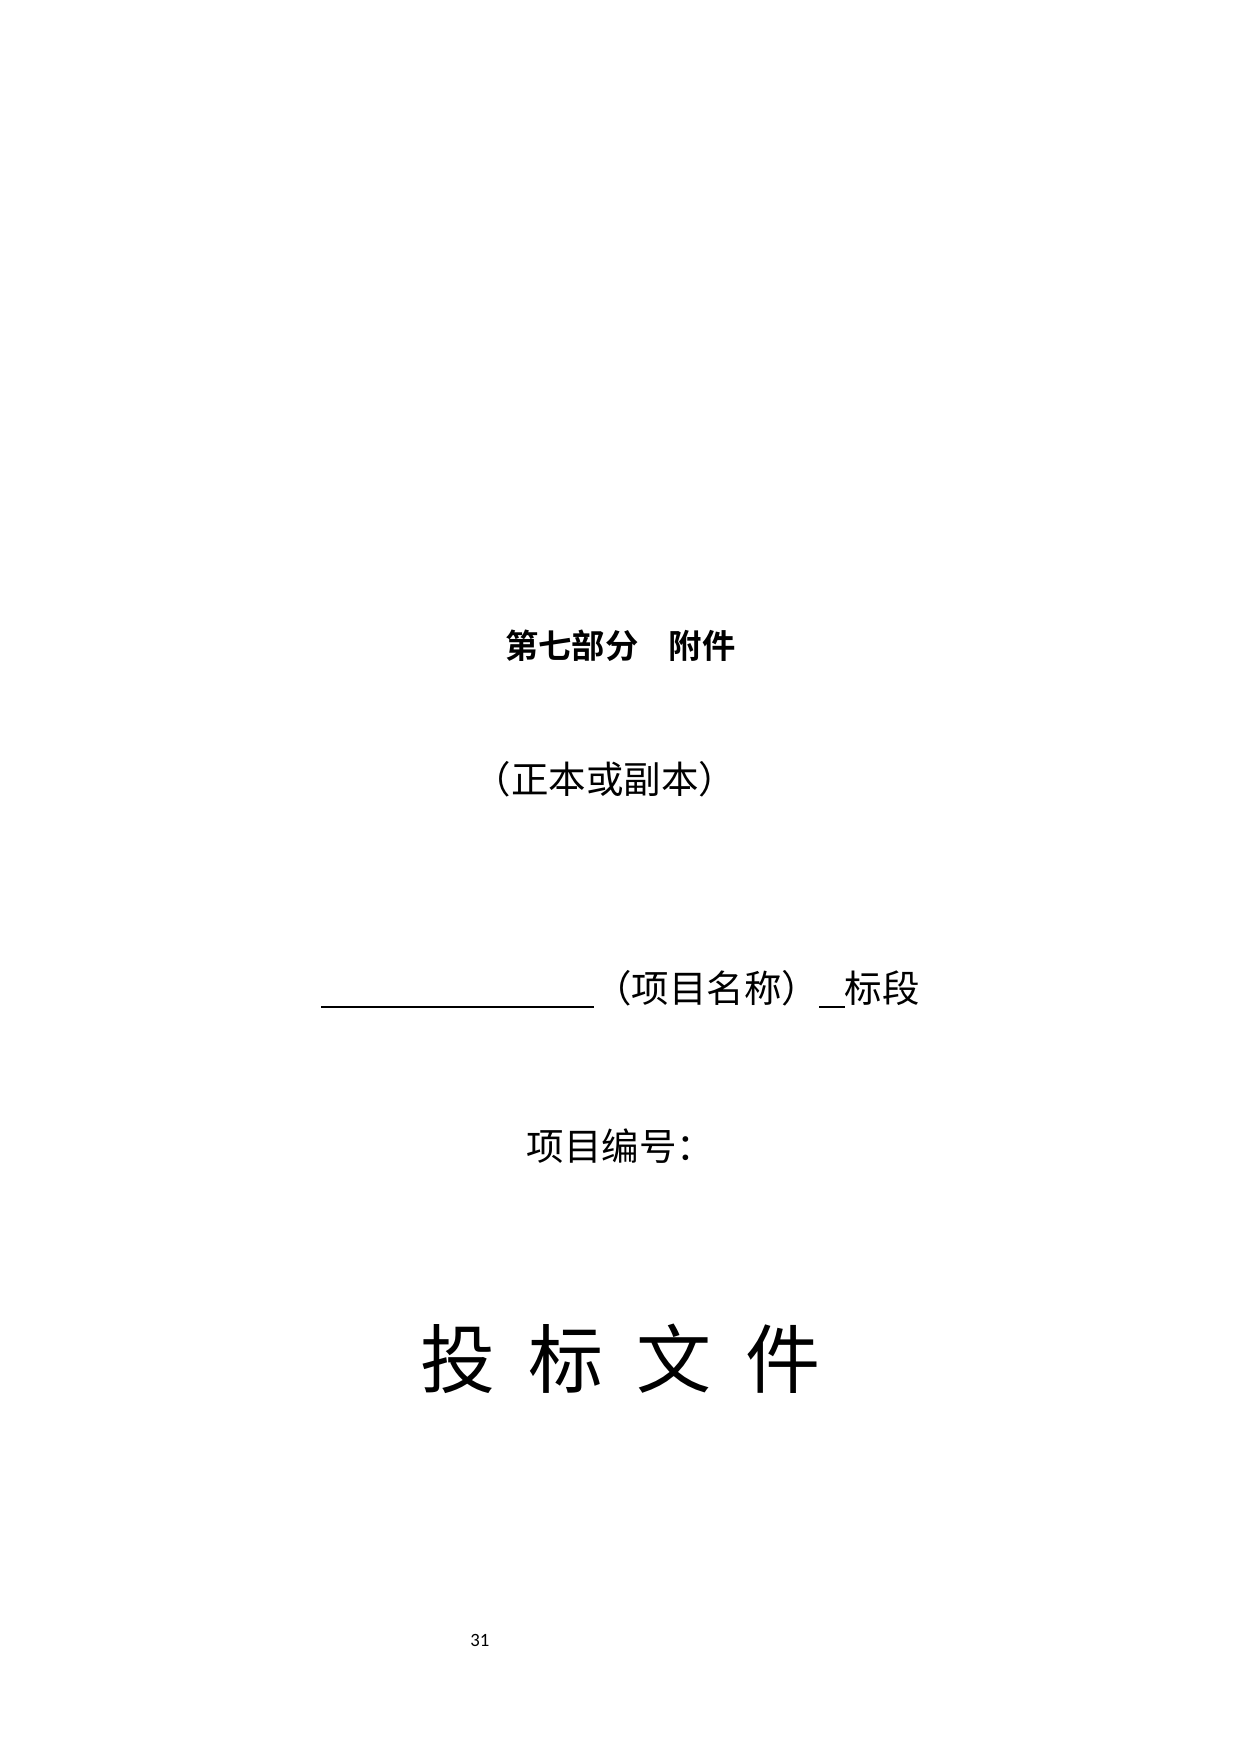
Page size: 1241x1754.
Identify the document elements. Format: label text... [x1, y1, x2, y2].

text （项目名称） 标段 [112, 959, 1128, 1013]
text 第七部分 附件 [112, 625, 1128, 666]
text 项目编号： [112, 1117, 1128, 1171]
text （正本或副本） [112, 750, 1053, 804]
text 投 标 文 件 [112, 1300, 1128, 1409]
